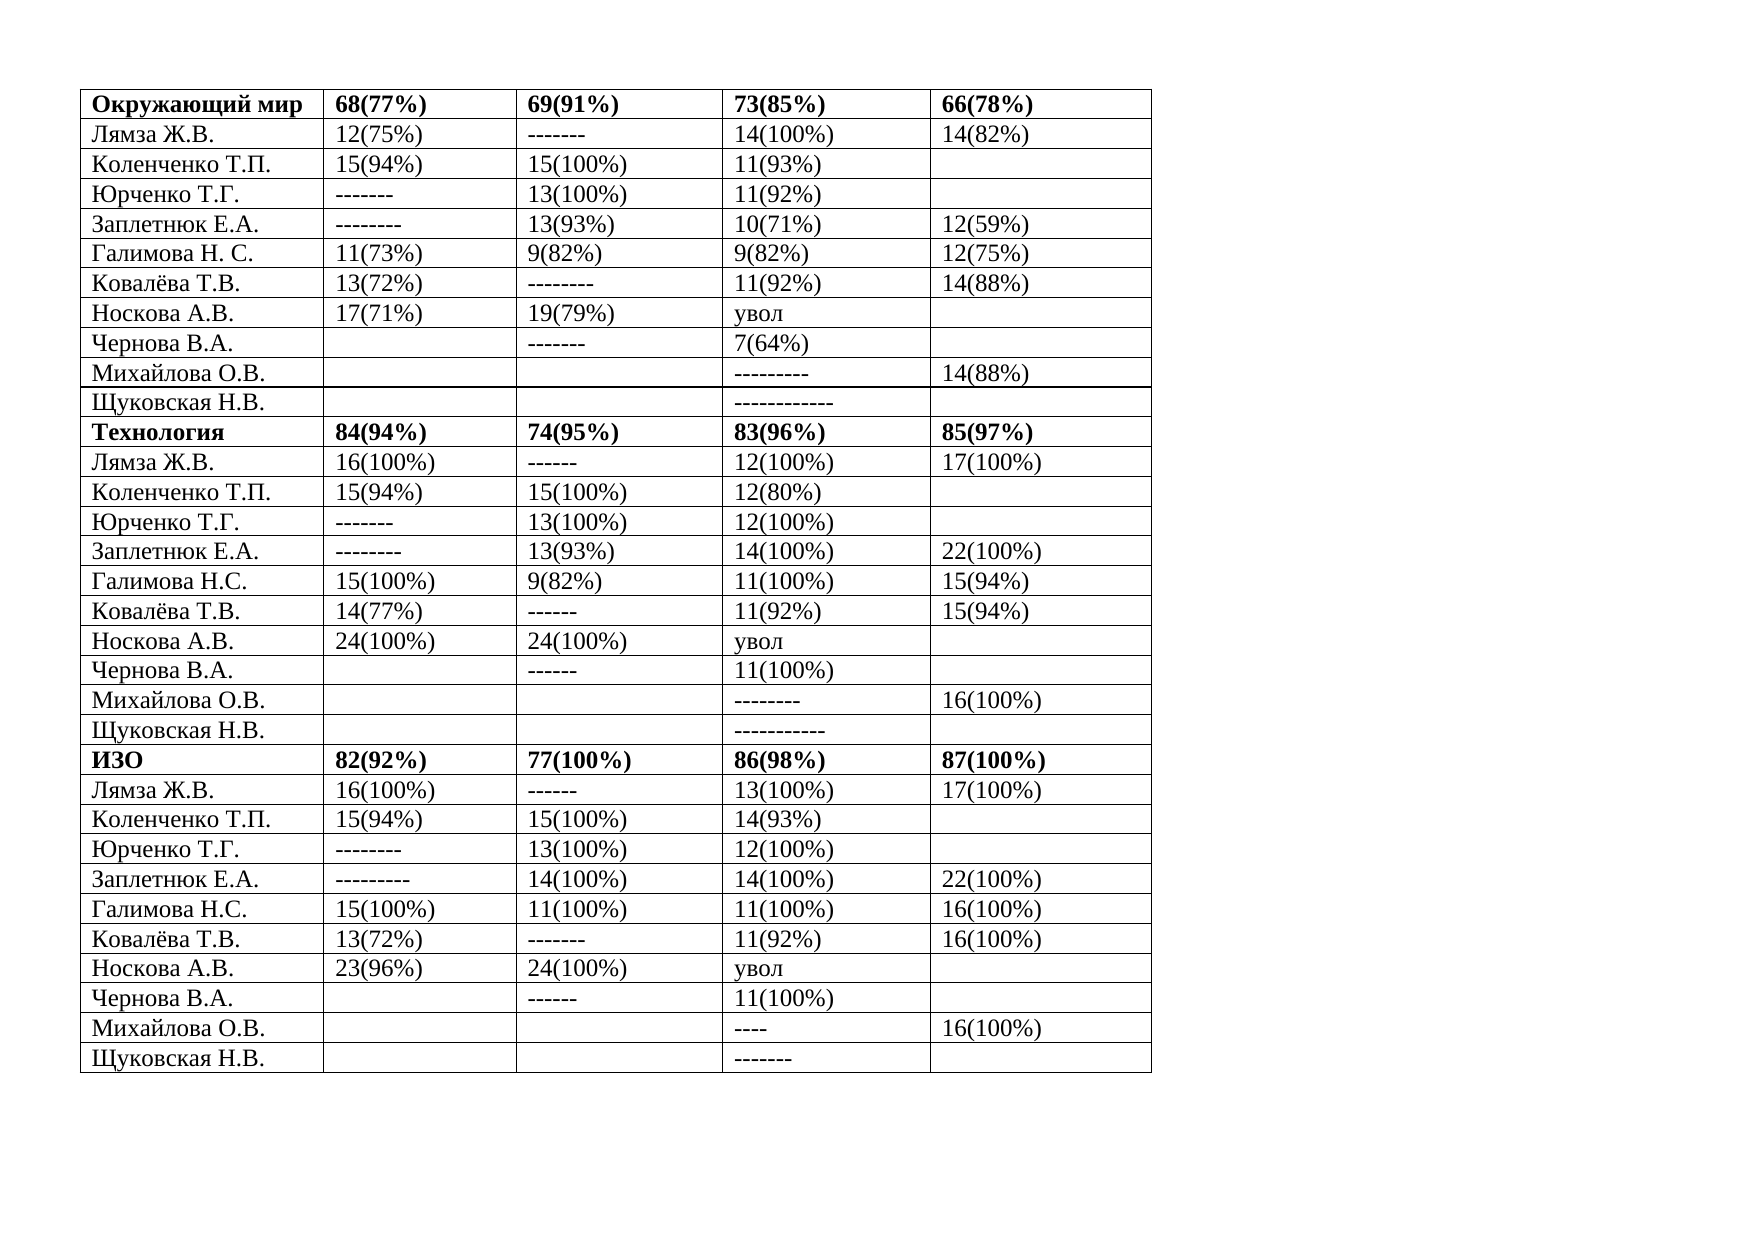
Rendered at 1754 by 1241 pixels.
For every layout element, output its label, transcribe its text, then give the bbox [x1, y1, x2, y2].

table_cell [324, 1043, 516, 1072]
table_cell 17(100%) [931, 447, 1151, 476]
table_cell [931, 328, 1151, 357]
table_cell -------- [324, 536, 516, 565]
table_cell 15(100%) [517, 149, 722, 178]
table_cell 24(100%) [517, 954, 722, 982]
table_cell 9(82%) [723, 239, 930, 267]
table_cell [517, 715, 722, 744]
table_cell --------- [324, 864, 516, 893]
table_cell 68(77%) [324, 90, 516, 118]
table_cell 69(91%) [517, 90, 722, 118]
table_cell 16(100%) [931, 685, 1151, 714]
table_cell Щуковская Н.В. [81, 715, 323, 744]
table_cell [931, 626, 1151, 654]
table_cell 15(94%) [931, 566, 1151, 595]
table_cell [324, 1013, 516, 1042]
table_cell [931, 983, 1151, 1012]
table_cell [931, 834, 1151, 863]
table_cell 14(82%) [931, 119, 1151, 148]
table_cell Михайлова О.В. [81, 685, 323, 714]
table_cell 11(100%) [517, 894, 722, 923]
table_cell ------- [324, 179, 516, 208]
table_cell Технология [81, 417, 323, 446]
table_cell Коленченко Т.П. [81, 477, 323, 506]
table_cell 82(92%) [324, 745, 516, 774]
table_cell 12(100%) [723, 507, 930, 535]
table_cell 22(100%) [931, 864, 1151, 893]
table_cell Лямза Ж.В. [81, 447, 323, 476]
table_cell 23(96%) [324, 954, 516, 982]
table_cell 14(88%) [931, 268, 1151, 297]
table_cell 11(73%) [324, 239, 516, 267]
table_cell 14(100%) [723, 536, 930, 565]
table_cell 12(100%) [723, 834, 930, 863]
table_cell 13(100%) [517, 834, 722, 863]
table_cell 16(100%) [931, 924, 1151, 952]
table_cell [517, 685, 722, 714]
table_cell [931, 149, 1151, 178]
table_cell [931, 477, 1151, 506]
table_cell 16(100%) [931, 894, 1151, 923]
table_cell ------ [517, 656, 722, 684]
table_cell ----------- [723, 715, 930, 744]
table_cell 84(94%) [324, 417, 516, 446]
table_cell 15(94%) [931, 596, 1151, 625]
table_cell 16(100%) [931, 1013, 1151, 1042]
table_cell 17(71%) [324, 298, 516, 327]
table_cell ------- [517, 119, 722, 148]
table_cell 17(100%) [931, 775, 1151, 803]
table_cell 13(100%) [517, 507, 722, 535]
table_cell 16(100%) [324, 775, 516, 803]
table_cell 14(77%) [324, 596, 516, 625]
table_cell 14(93%) [723, 805, 930, 833]
table_cell ------ [517, 447, 722, 476]
table_cell ------------ [723, 388, 930, 416]
table_cell 12(75%) [324, 119, 516, 148]
table_cell 11(92%) [723, 596, 930, 625]
table_cell 86(98%) [723, 745, 930, 774]
table_cell -------- [723, 685, 930, 714]
table_cell [324, 656, 516, 684]
table_cell 11(92%) [723, 179, 930, 208]
table_cell ------ [517, 983, 722, 1012]
table_cell 13(93%) [517, 536, 722, 565]
table_cell 13(72%) [324, 924, 516, 952]
table_cell 73(85%) [723, 90, 930, 118]
table_cell Носкова А.В. [81, 626, 323, 654]
table_cell 14(88%) [931, 358, 1151, 386]
table_cell ---- [723, 1013, 930, 1042]
table_cell 11(92%) [723, 924, 930, 952]
table_cell 24(100%) [517, 626, 722, 654]
table_cell Галимова Н.С. [81, 566, 323, 595]
table_cell 14(100%) [723, 119, 930, 148]
table_cell Носкова А.В. [81, 298, 323, 327]
table_cell 11(100%) [723, 656, 930, 684]
table_cell 11(92%) [723, 268, 930, 297]
table_cell Юрченко Т.Г. [81, 834, 323, 863]
table_cell 77(100%) [517, 745, 722, 774]
table_cell [324, 715, 516, 744]
table_cell 15(100%) [517, 805, 722, 833]
table_cell Юрченко Т.Г. [81, 507, 323, 535]
table_cell 87(100%) [931, 745, 1151, 774]
table_cell 11(100%) [723, 894, 930, 923]
table_cell 19(79%) [517, 298, 722, 327]
table_cell 15(94%) [324, 805, 516, 833]
table_cell 13(93%) [517, 209, 722, 237]
table_cell 11(100%) [723, 566, 930, 595]
table_cell Заплетнюк Е.А. [81, 536, 323, 565]
table_cell 74(95%) [517, 417, 722, 446]
table_cell ------ [517, 596, 722, 625]
table_cell [931, 388, 1151, 416]
table_cell 15(94%) [324, 477, 516, 506]
table_cell 15(100%) [324, 566, 516, 595]
table_cell Михайлова О.В. [81, 358, 323, 386]
table_cell 7(64%) [723, 328, 930, 357]
table_cell Щуковская Н.В. [81, 388, 323, 416]
table_cell Михайлова О.В. [81, 1013, 323, 1042]
table_cell -------- [324, 209, 516, 237]
table_cell [324, 358, 516, 386]
table_cell [931, 1043, 1151, 1072]
table_cell [517, 388, 722, 416]
table_cell 12(59%) [931, 209, 1151, 237]
table_cell Лямза Ж.В. [81, 119, 323, 148]
table_cell [517, 1043, 722, 1072]
table_cell 83(96%) [723, 417, 930, 446]
table_cell [931, 179, 1151, 208]
table_cell 9(82%) [517, 566, 722, 595]
table_cell Ковалёва Т.В. [81, 268, 323, 297]
table_cell 10(71%) [723, 209, 930, 237]
table_cell увол [723, 626, 930, 654]
table_cell [517, 1013, 722, 1042]
table_cell [931, 298, 1151, 327]
table_cell Ковалёва Т.В. [81, 596, 323, 625]
table_cell Окружающий мир [81, 90, 323, 118]
table_cell ------- [517, 924, 722, 952]
table_cell 9(82%) [517, 239, 722, 267]
table_cell Ковалёва Т.В. [81, 924, 323, 952]
table_cell ------ [517, 775, 722, 803]
table_cell [517, 358, 722, 386]
table_cell 66(78%) [931, 90, 1151, 118]
table_cell ------- [517, 328, 722, 357]
table_cell увол [723, 954, 930, 982]
table_cell [931, 656, 1151, 684]
table_cell увол [723, 298, 930, 327]
table_cell 15(100%) [324, 894, 516, 923]
table_cell Юрченко Т.Г. [81, 179, 323, 208]
table_cell 24(100%) [324, 626, 516, 654]
table_cell 13(100%) [723, 775, 930, 803]
table_cell 11(100%) [723, 983, 930, 1012]
table_cell 12(100%) [723, 447, 930, 476]
table_cell Чернова В.А. [81, 328, 323, 357]
table_cell [324, 983, 516, 1012]
table_cell 14(100%) [517, 864, 722, 893]
table_cell 16(100%) [324, 447, 516, 476]
table_cell Чернова В.А. [81, 983, 323, 1012]
table_cell 11(93%) [723, 149, 930, 178]
table_cell 13(100%) [517, 179, 722, 208]
table_cell ------- [723, 1043, 930, 1072]
table_cell 14(100%) [723, 864, 930, 893]
table_cell ------- [324, 507, 516, 535]
table_cell -------- [517, 268, 722, 297]
table_cell --------- [723, 358, 930, 386]
table_cell 22(100%) [931, 536, 1151, 565]
table_cell [931, 715, 1151, 744]
table_cell Лямза Ж.В. [81, 775, 323, 803]
table_cell 12(80%) [723, 477, 930, 506]
table_cell Щуковская Н.В. [81, 1043, 323, 1072]
table_cell Заплетнюк Е.А. [81, 864, 323, 893]
table_cell Коленченко Т.П. [81, 149, 323, 178]
table_cell 13(72%) [324, 268, 516, 297]
table_cell Чернова В.А. [81, 656, 323, 684]
table_cell 12(75%) [931, 239, 1151, 267]
table_cell [324, 388, 516, 416]
table_cell 85(97%) [931, 417, 1151, 446]
table_cell 15(100%) [517, 477, 722, 506]
table_cell [931, 954, 1151, 982]
table_cell Носкова А.В. [81, 954, 323, 982]
table_cell ИЗО [81, 745, 323, 774]
table_cell 15(94%) [324, 149, 516, 178]
table_cell Заплетнюк Е.А. [81, 209, 323, 237]
table_cell [324, 685, 516, 714]
table_cell Галимова Н.С. [81, 894, 323, 923]
table_cell Коленченко Т.П. [81, 805, 323, 833]
table_cell -------- [324, 834, 516, 863]
table_cell [324, 328, 516, 357]
table_cell [931, 507, 1151, 535]
table_cell Галимова Н. С. [81, 239, 323, 267]
table_cell [931, 805, 1151, 833]
